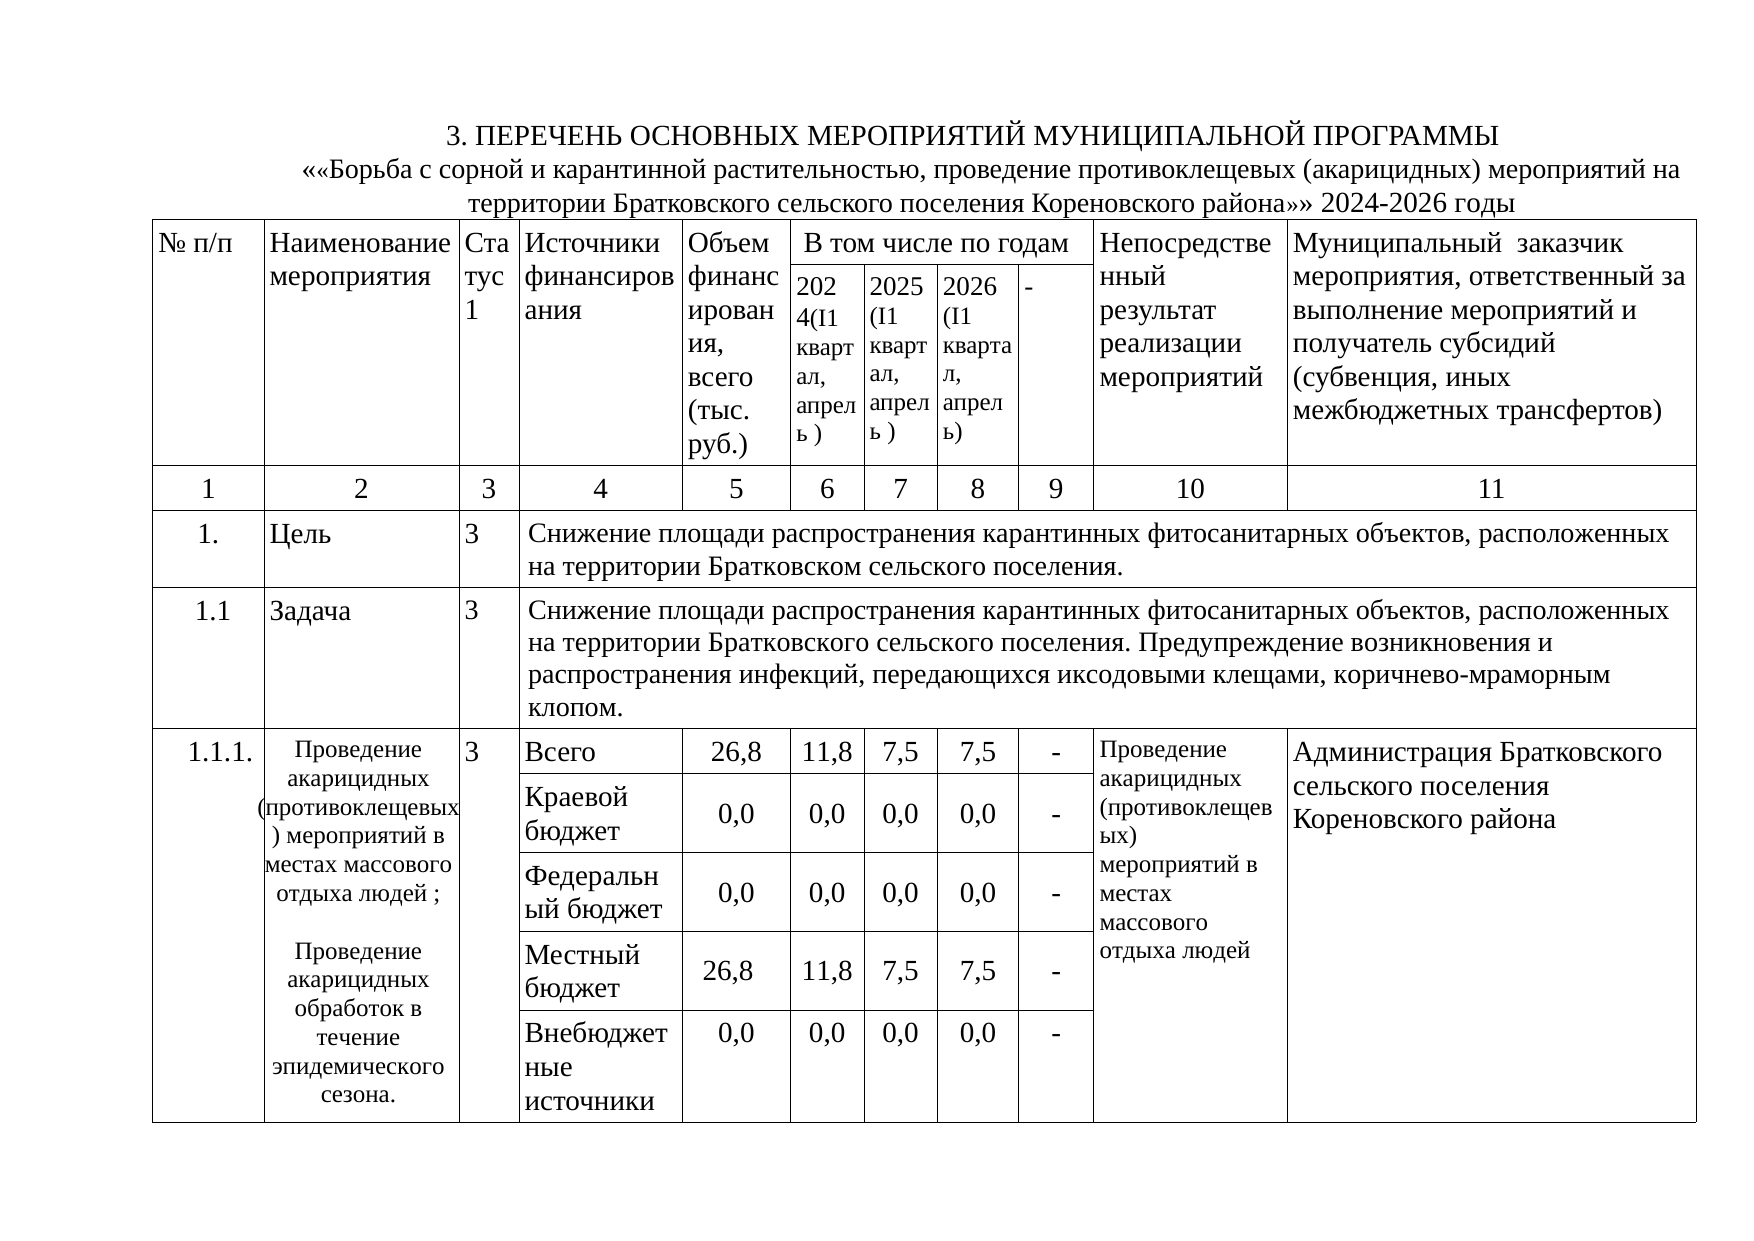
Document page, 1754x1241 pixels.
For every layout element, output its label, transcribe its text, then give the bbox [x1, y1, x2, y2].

table_cell 5 [683, 466, 790, 510]
table_cell 7,5 [865, 932, 937, 1009]
table_cell Снижение площади распространения карантинных фитосанитарных объектов, расположенных на территории Братковского сельского поселения. Предупреждение возникновения и распространения инфекций, передающихся иксодовыми клещами, коричнево-мраморным клопом. [520, 588, 1696, 728]
table_cell 1. [153, 511, 264, 587]
table_cell 0,0 [865, 1011, 937, 1122]
table_cell 0,0 [683, 1011, 790, 1122]
table_cell 26,8 [683, 932, 790, 1009]
text 3. ПЕРЕЧЕНЬ ОСНОВНЫХ МЕРОПРИЯТИЙ МУНИЦИПАЛЬНОЙ ПРОГРАММЫ [251, 118, 1695, 152]
table_cell 1 [153, 466, 264, 510]
table_header Объем финансирования, всего (тыс. руб.) [683, 220, 790, 465]
table_cell 0,0 [683, 853, 790, 931]
table_cell 2024(I1 квартал, апрель ) [791, 265, 864, 465]
table_header В том числе по годам [791, 220, 1093, 264]
table_cell 6 [791, 466, 864, 510]
table_cell Проведение акарицидных (противоклещевых) мероприятий в местах массового отдыха людей [1094, 729, 1287, 1122]
table_cell 26,8 [683, 729, 790, 773]
table_cell 2025 (I1 квартал, апрель ) [865, 265, 937, 465]
table_cell Местный бюджет [520, 932, 682, 1009]
table_cell - [1019, 729, 1093, 773]
table_cell Всего [520, 729, 682, 773]
list ««Борьба с сорной и карантинной растительностью, проведение противоклещевых (акарицидных) мероприятий на территории Братковского сельского поселения Кореновского района»» 2024-2026 годы [288, 152, 1695, 219]
table_header Непосредственный результат реализации мероприятий [1094, 220, 1287, 465]
table_cell 0,0 [938, 1011, 1018, 1122]
table_cell - [1019, 265, 1093, 465]
table_cell 9 [1019, 466, 1093, 510]
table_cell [520, 1011, 682, 1122]
table_cell Федеральный бюджет [520, 853, 682, 931]
table_cell 0,0 [791, 774, 864, 852]
table_cell Задача [265, 588, 459, 728]
table_cell 10 [1094, 466, 1287, 510]
table_header Ста тус1 [460, 220, 519, 465]
table_cell 3 [460, 511, 519, 587]
table_cell 4 [520, 466, 682, 510]
table_cell 0,0 [938, 853, 1018, 931]
table_cell - [1019, 1011, 1093, 1122]
table_cell 3 [460, 466, 519, 510]
table_cell 2 [265, 466, 459, 510]
table_cell 0,0 [938, 774, 1018, 852]
table_cell 7,5 [938, 932, 1018, 1009]
table_header Муниципальный заказчик мероприятия, ответственный за выполнение мероприятий и получатель субсидий (субвенция, иных межбюджетных трансфертов) [1288, 220, 1696, 465]
table_cell 0,0 [865, 774, 937, 852]
table_cell Краевой бюджет [520, 774, 682, 852]
table_cell 0,0 [865, 853, 937, 931]
table_cell - [1019, 774, 1093, 852]
table_cell 11,8 [791, 729, 864, 773]
table_cell 1.1 [153, 588, 264, 728]
table_cell 1.1.1. [153, 729, 264, 1122]
table_cell 8 [938, 466, 1018, 510]
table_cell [1288, 729, 1696, 1122]
table_cell 7 [865, 466, 937, 510]
table_cell 0,0 [791, 853, 864, 931]
table_cell Проведение акарицидных (противоклещевых) мероприятий в местах массового отдыха людей ; Проведение акарицидных обработок в течение эпидемического сезона. [265, 729, 459, 1122]
table_cell 11 [1288, 466, 1696, 510]
table_cell - [1019, 853, 1093, 931]
table_cell Цель [265, 511, 459, 587]
table_cell 11,8 [791, 932, 864, 1009]
table_cell 7,5 [865, 729, 937, 773]
table_header Наименование мероприятия [265, 220, 459, 465]
table_cell - [1019, 932, 1093, 1009]
table_header № п/п [153, 220, 264, 465]
table_cell Снижение площади распространения карантинных фитосанитарных объектов, расположенных на территории Братковском сельского поселения. [520, 511, 1696, 587]
table_cell 3 [460, 729, 519, 1122]
table_cell 0,0 [791, 1011, 864, 1122]
table_cell 7,5 [938, 729, 1018, 773]
table_cell 2026 (I1 квартал, апрель) [938, 265, 1018, 465]
table_cell 3 [460, 588, 519, 728]
table_header Источники финансирования [520, 220, 682, 465]
table_cell 0,0 [683, 774, 790, 852]
